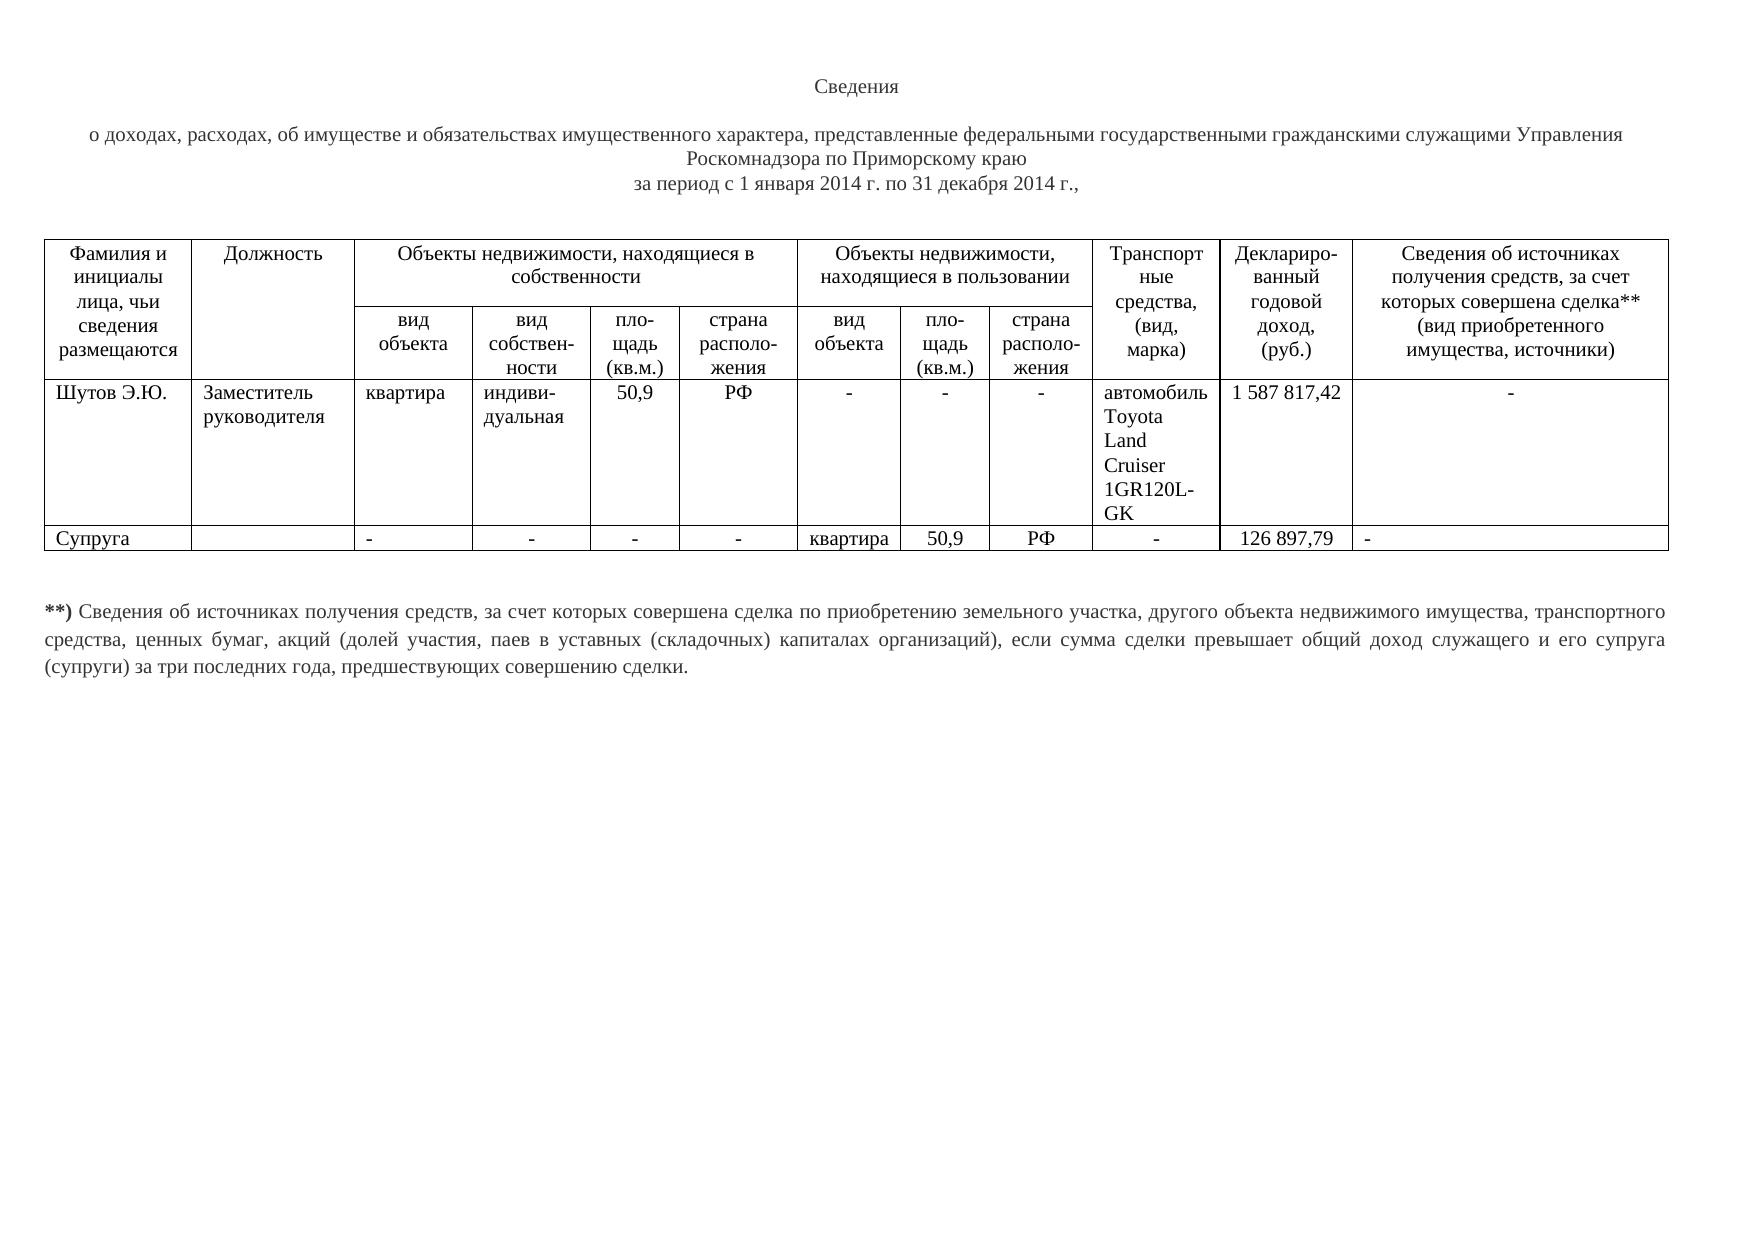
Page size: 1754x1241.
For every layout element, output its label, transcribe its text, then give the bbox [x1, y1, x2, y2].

table_header Должность [192, 240, 354, 379]
table_cell квартира [355, 380, 472, 525]
table_cell - [798, 380, 900, 525]
table_cell пло-щадь (кв.м.) [591, 307, 679, 379]
table_header Фамилия и инициалы лица, чьи сведения размещаются [45, 240, 191, 379]
table_cell пло-щадь (кв.м.) [901, 307, 989, 379]
table_cell 126 897,79 [1221, 526, 1352, 550]
table_cell 50,9 [591, 380, 679, 525]
table_cell - [473, 526, 590, 550]
table_cell Шутов Э.Ю. [45, 380, 191, 525]
table_cell РФ [680, 380, 797, 525]
table_cell - [680, 526, 797, 550]
table_cell - [1353, 380, 1668, 525]
table_header Транспортные средства, (вид, марка) [1093, 240, 1219, 379]
text **) Сведения об источниках получения средств, за счет которых совершена сделка по приобретению земельного участка, другого объекта недвижимого имущества, транспортного средства, ценных бумаг, акций (долей участия, паев в уставных (складочных) капиталах организаций), если сумма сделки превышает общий доход служащего и его супруга (супруги) за три последних года, предшествующих совершению сделки. [44, 599, 1668, 678]
table_cell - [1093, 526, 1219, 550]
table_header Сведения об источниках получения средств, за счет которых совершена сделка** (вид приобретенного имущества, источники) [1353, 240, 1668, 379]
table_cell - [591, 526, 679, 550]
text за период с 1 января 2014 г. по 31 декабря 2014 г., [44, 170, 1668, 194]
table_cell вид объекта [355, 307, 472, 379]
table_cell квартира [798, 526, 900, 550]
table_header Объекты недвижимости, находящиеся в пользовании [798, 240, 1092, 306]
table_cell - [901, 380, 989, 525]
table_cell 1 587 817,42 [1221, 380, 1352, 525]
table_cell Супруга [45, 526, 191, 550]
table_cell вид объекта [798, 307, 900, 379]
table_cell - [355, 526, 472, 550]
table_cell страна располо-жения [680, 307, 797, 379]
table_cell - [1353, 526, 1668, 550]
table_cell 50,9 [901, 526, 989, 550]
table_header Объекты недвижимости, находящиеся в собственности [355, 240, 797, 306]
table_cell [192, 526, 354, 550]
table_header Деклариро-ванный годовой доход, (руб.) [1221, 240, 1352, 379]
table_cell автомобиль Toyota Land Cruiser 1GR120L-GK [1093, 380, 1219, 525]
table_cell РФ [990, 526, 1092, 550]
table_cell вид собствен-ности [473, 307, 590, 379]
table_cell Заместитель руководителя [192, 380, 354, 525]
text о доходах, расходах, об имуществе и обязательствах имущественного характера, представленные федеральными государственными гражданскими служащими Управления Роскомнадзора по Приморскому краю [44, 122, 1668, 170]
table_cell страна располо-жения [990, 307, 1092, 379]
table_cell - [990, 380, 1092, 525]
text Сведения [44, 74, 1668, 98]
table_cell индиви-дуальная [473, 380, 590, 525]
